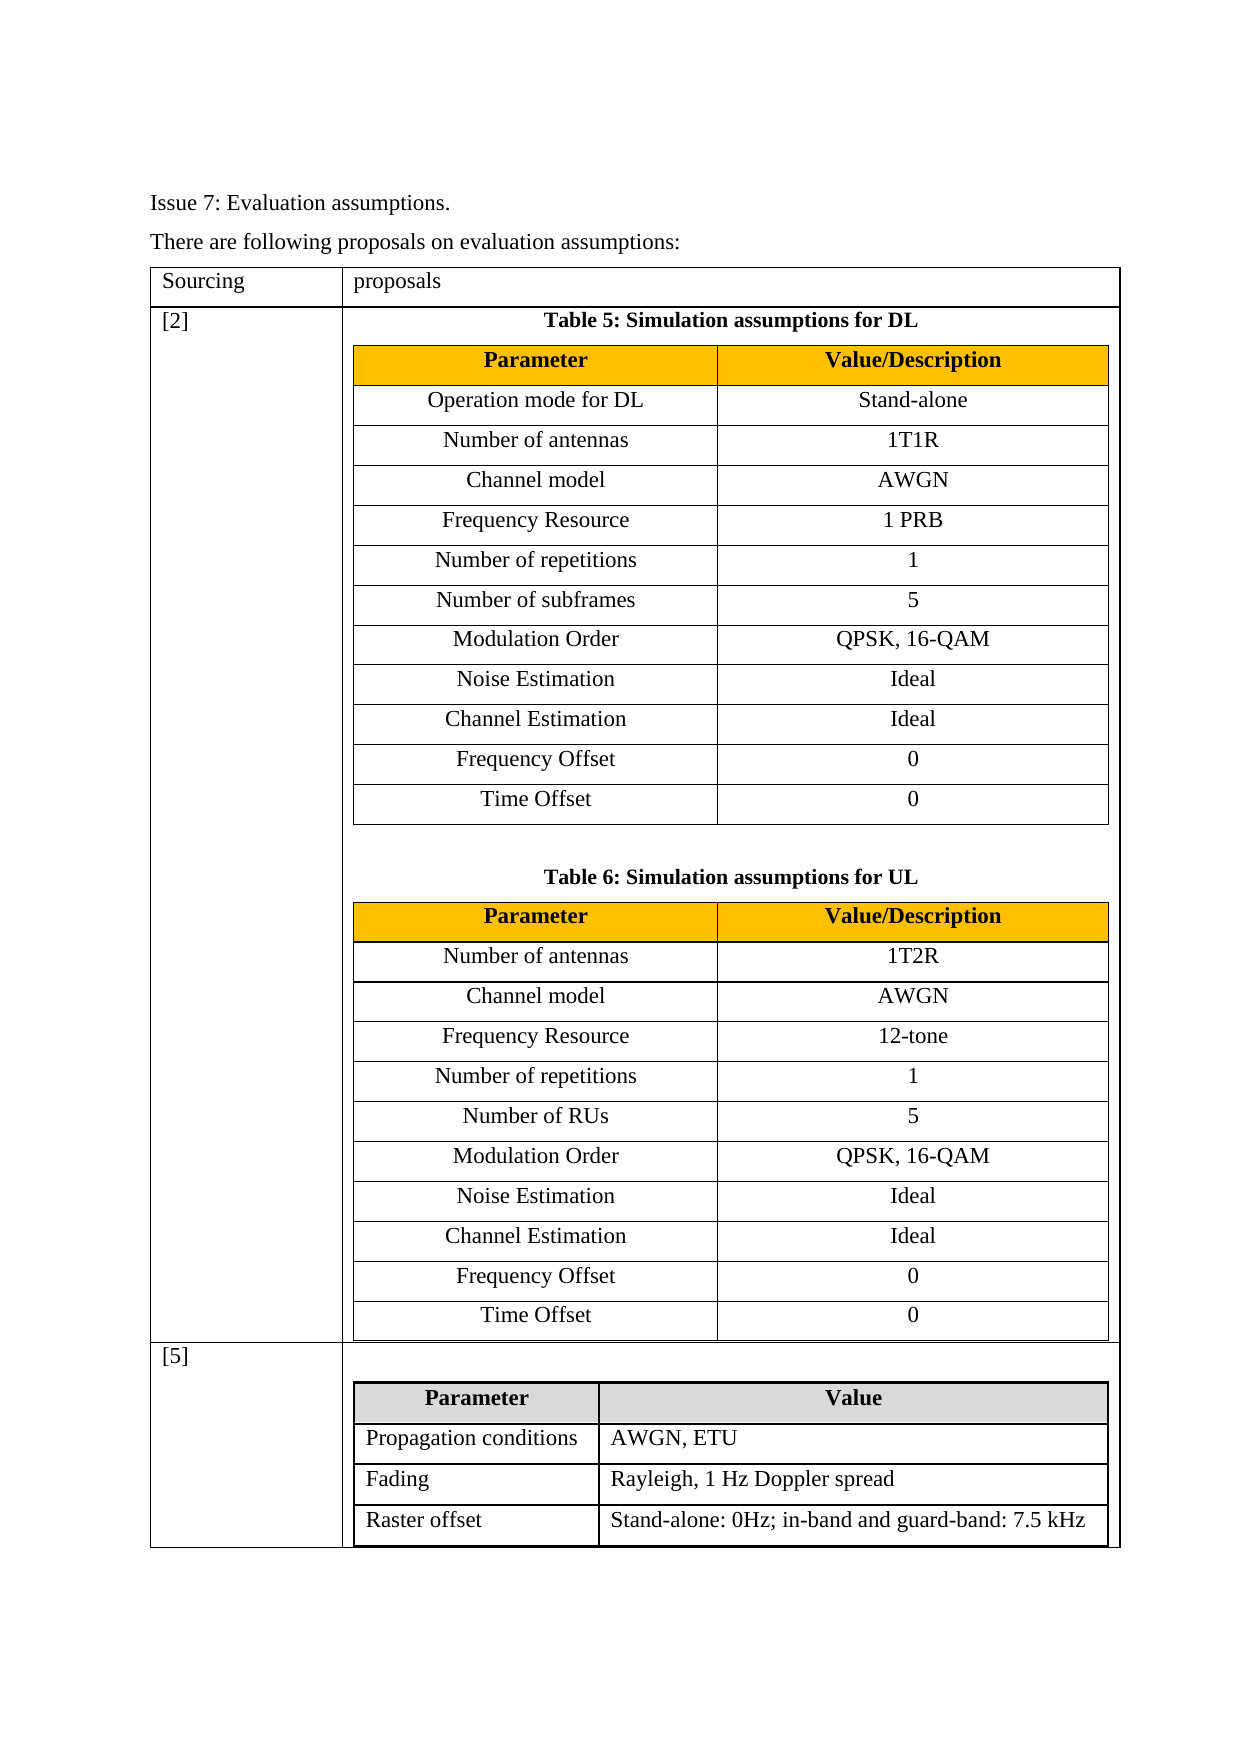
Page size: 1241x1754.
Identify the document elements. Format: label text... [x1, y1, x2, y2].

table_cell [343, 1343, 1119, 1547]
table_cell Table 5: Simulation assumptions for DL Table 6: Simulation assumptions for UL [343, 308, 1119, 1342]
text There are following proposals on evaluation assumptions: [150, 228, 1120, 254]
table_cell [2] [151, 308, 342, 1342]
table_header proposals [343, 268, 1119, 306]
table_header Sourcing [151, 268, 342, 306]
text Issue 7: Evaluation assumptions. [150, 189, 1120, 215]
table_cell [5] [151, 1343, 342, 1547]
